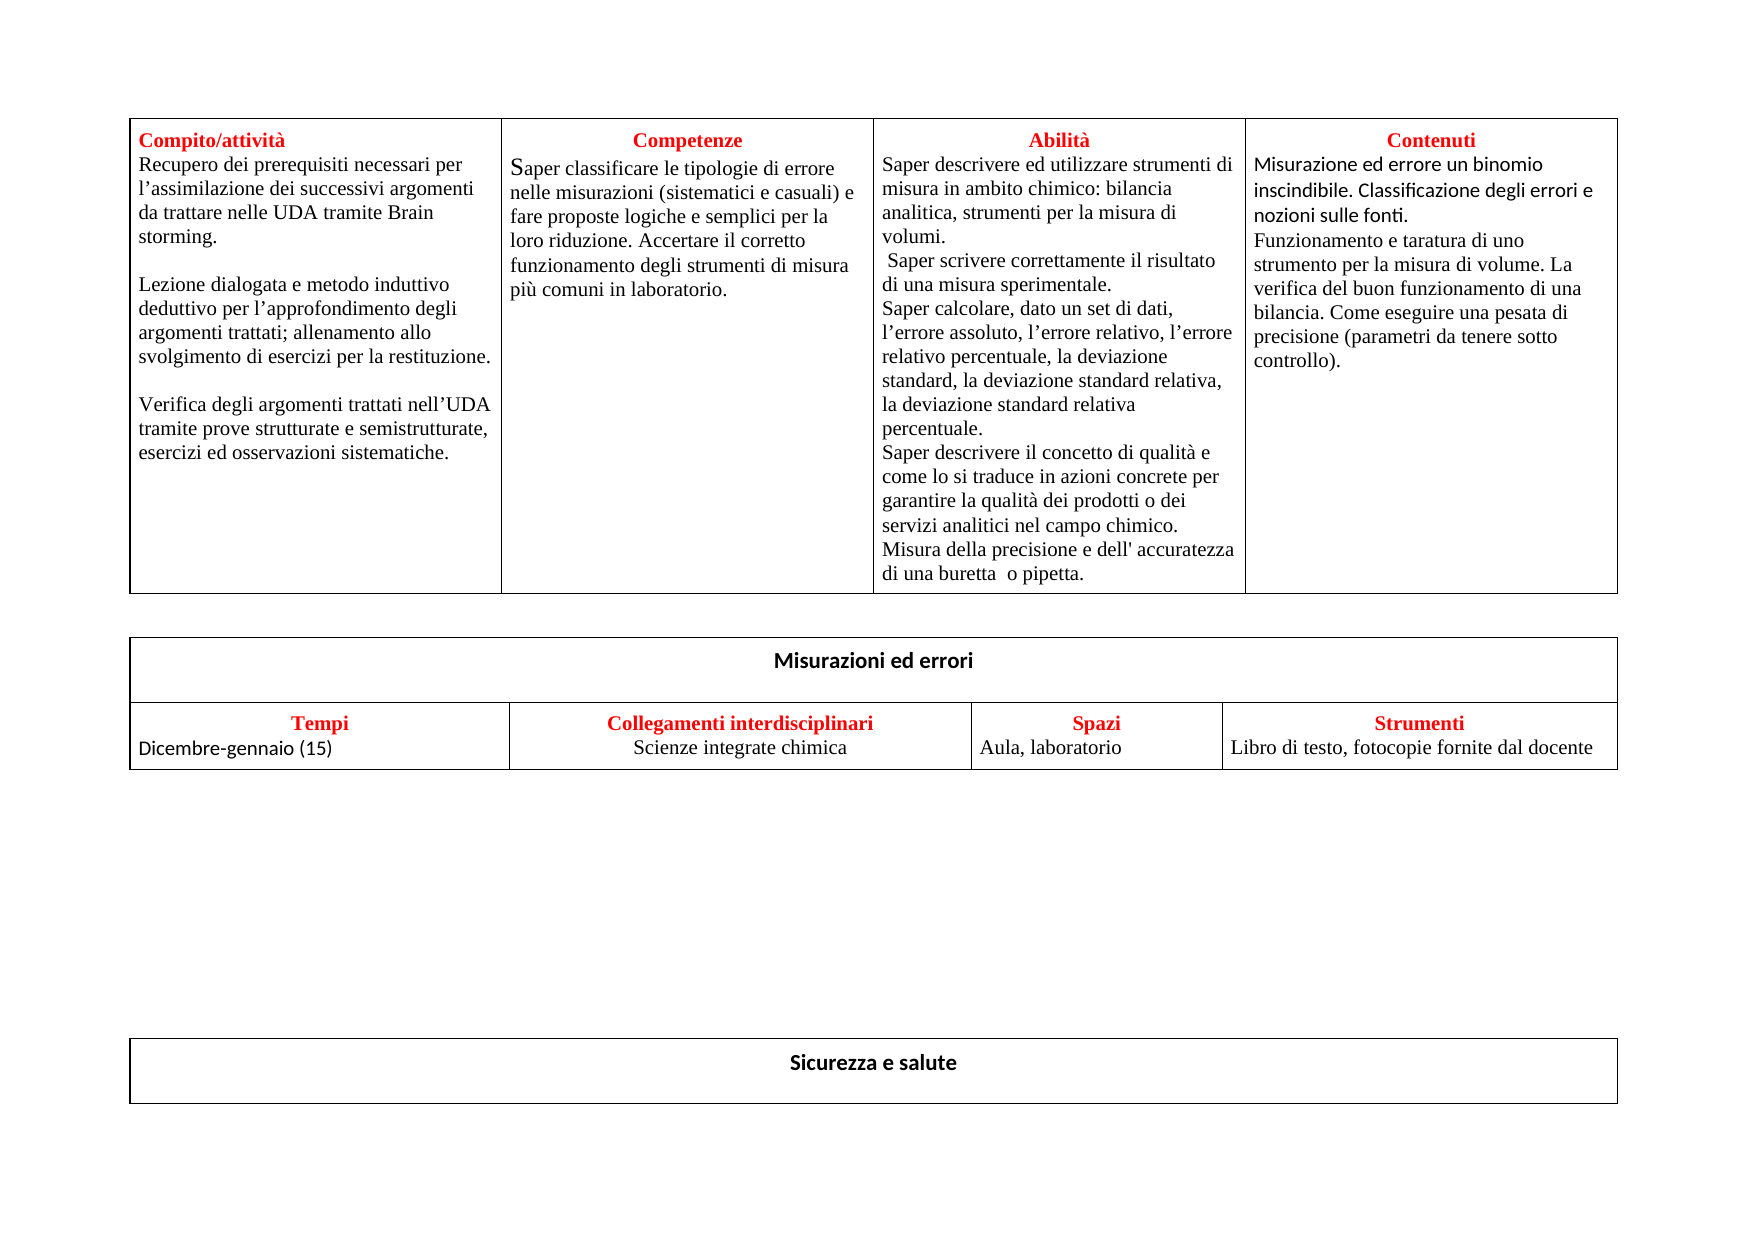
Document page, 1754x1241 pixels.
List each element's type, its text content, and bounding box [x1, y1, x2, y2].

table_header Misurazioni ed errori [131, 638, 1617, 702]
table_cell Contenuti Misurazione ed errore un binomio inscindibile. Classificazione degli errori e nozioni sulle fonti. Funzionamento e taratura di uno strumento per la misura di volume. La verifica del buon funzionamento di una bilancia. Come eseguire una pesata di precisione (parametri da tenere sotto controllo). [1246, 119, 1617, 593]
table_cell Collegamenti interdisciplinari Scienze integrate chimica [510, 703, 971, 769]
table_cell Competenze Saper classificare le tipologie di errore nelle misurazioni (sistematici e casuali) e fare proposte logiche e semplici per la loro riduzione. Accertare il corretto funzionamento degli strumenti di misura più comuni in laboratorio. [502, 119, 873, 593]
table_header Sicurezza e salute [131, 1039, 1617, 1103]
table_cell Strumenti Libro di testo, fotocopie fornite dal docente [1223, 703, 1617, 769]
table_cell Abilità Saper descrivere ed utilizzare strumenti di misura in ambito chimico: bilancia analitica, strumenti per la misura di volumi. Saper scrivere correttamente il risultato di una misura sperimentale. Saper calcolare, dato un set di dati, l’errore assoluto, l’errore relativo, l’errore relativo percentuale, la deviazione standard, la deviazione standard relativa, la deviazione standard relativa percentuale. Saper descrivere il concetto di qualità e come lo si traduce in azioni concrete per garantire la qualità dei prodotti o dei servizi analitici nel campo chimico. Misura della precisione e dell' accuratezza di una buretta o pipetta. [874, 119, 1245, 593]
table_cell Tempi Dicembre-gennaio (15) [131, 703, 509, 769]
table_cell Compito/attività Recupero dei prerequisiti necessari per l’assimilazione dei successivi argomenti da trattare nelle UDA tramite Brain storming. Lezione dialogata e metodo induttivo deduttivo per l’approfondimento degli argomenti trattati; allenamento allo svolgimento di esercizi per la restituzione. Verifica degli argomenti trattati nell’UDA tramite prove strutturate e semistrutturate, esercizi ed osservazioni sistematiche. [131, 119, 501, 593]
table_cell Spazi Aula, laboratorio [972, 703, 1222, 769]
